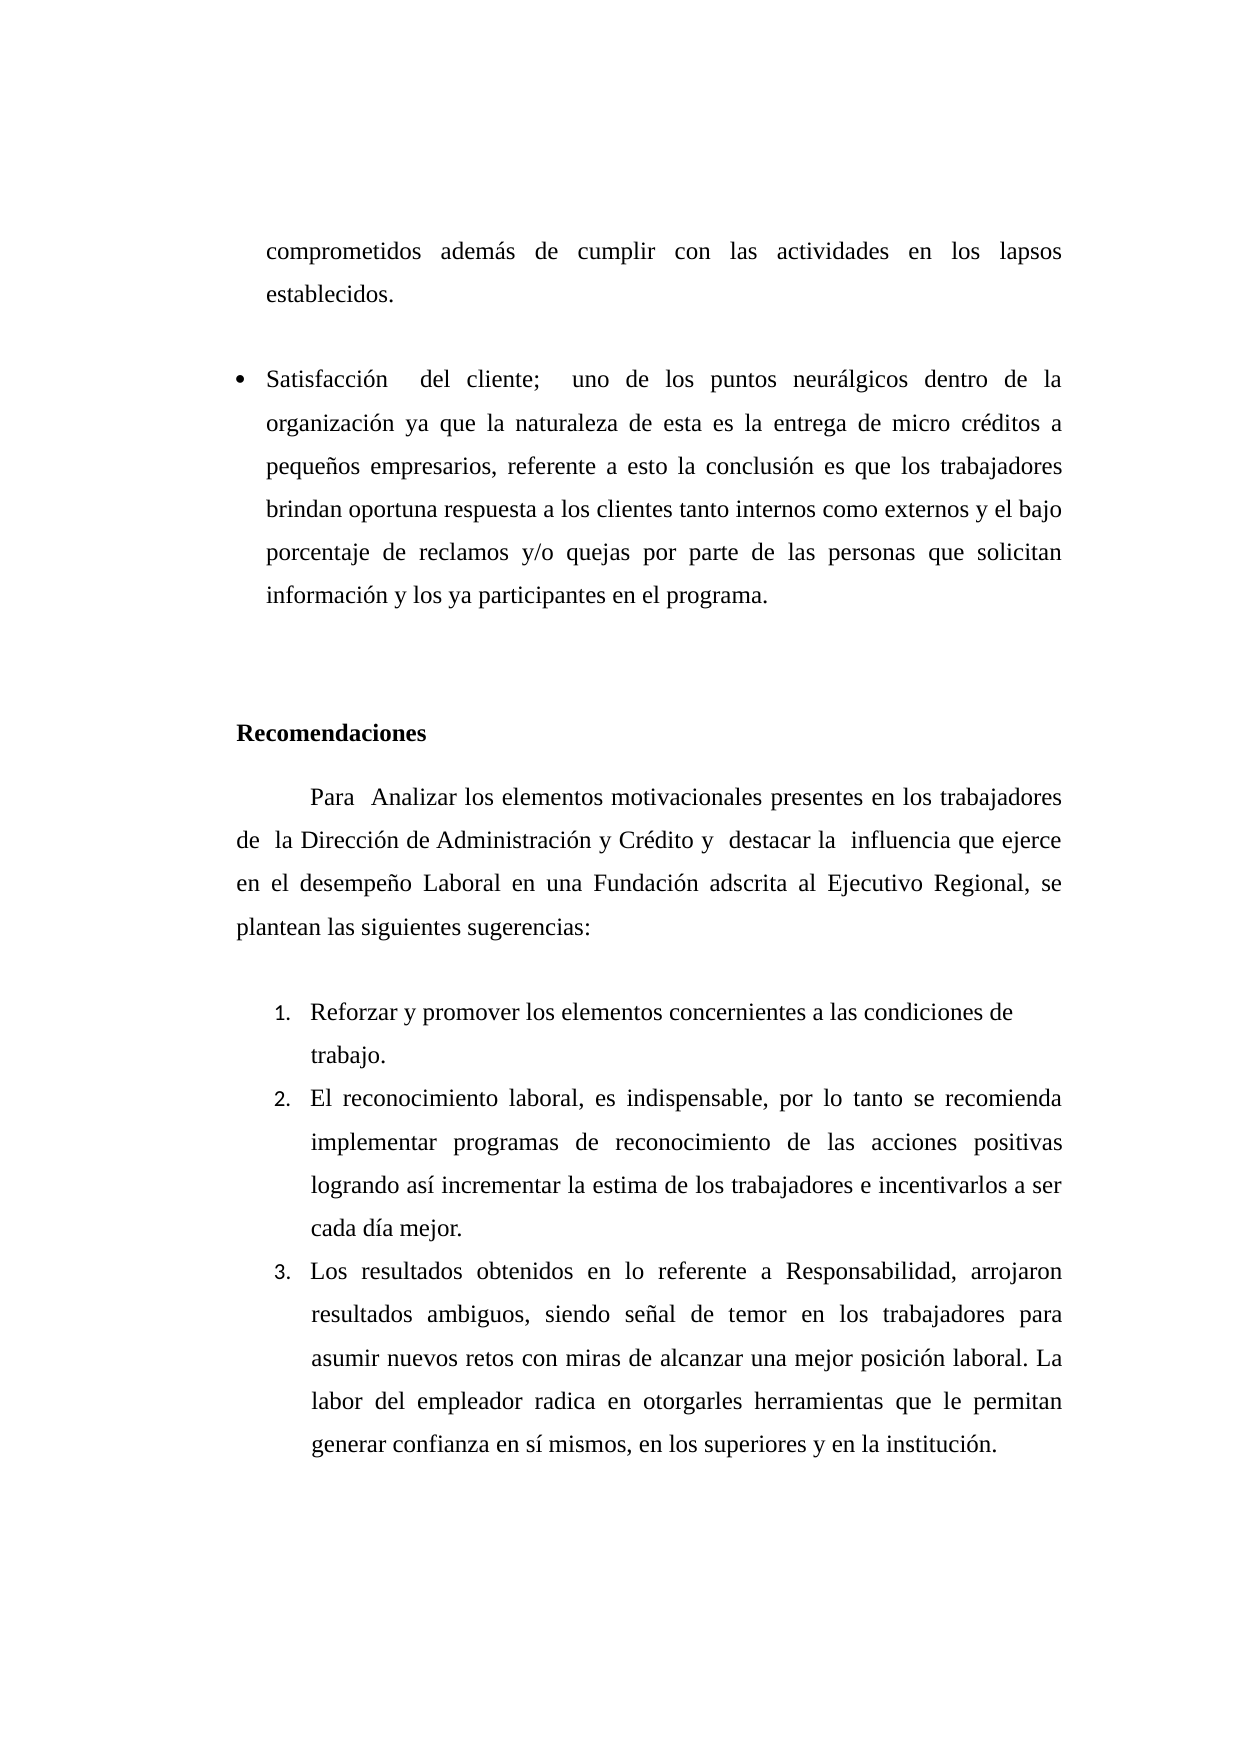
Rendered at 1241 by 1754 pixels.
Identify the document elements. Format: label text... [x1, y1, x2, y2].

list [236, 236, 1063, 308]
list El reconocimiento laboral, es indispensable, por lo tanto se recomienda implementar programas de reconocimiento de las acciones positivas logrando así incrementar la estima de los trabajadores e incentivarlos a ser cada día mejor. [273, 1083, 1063, 1242]
text Para Analizar los elementos motivacionales presentes en los trabajadores de la Dirección de Administración y Crédito y destacar la influencia que ejerce en el desempeño Laboral en una Fundación adscrita al Ejecutivo Regional, se plantean las siguientes sugerencias: [236, 782, 1063, 940]
list Reforzar y promover los elementos concernientes a las condiciones de trabajo. [273, 997, 1063, 1069]
list Satisfacción del cliente; uno de los puntos neurálgicos dentro de la organización ya que la naturaleza de esta es la entrega de micro créditos a pequeños empresarios, referente a esto la conclusión es que los trabajadores brindan oportuna respuesta a los clientes tanto internos como externos y el bajo porcentaje de reclamos y/o quejas por parte de las personas que solicitan información y los ya participantes en el programa. [236, 364, 1063, 609]
list Los resultados obtenidos en lo referente a Responsabilidad, arrojaron resultados ambiguos, siendo señal de temor en los trabajadores para asumir nuevos retos con miras de alcanzar una mejor posición laboral. La labor del empleador radica en otorgarles herramientas que le permitan generar confianza en sí mismos, en los superiores y en la institución. [274, 1256, 1063, 1458]
text Recomendaciones [236, 718, 1063, 747]
